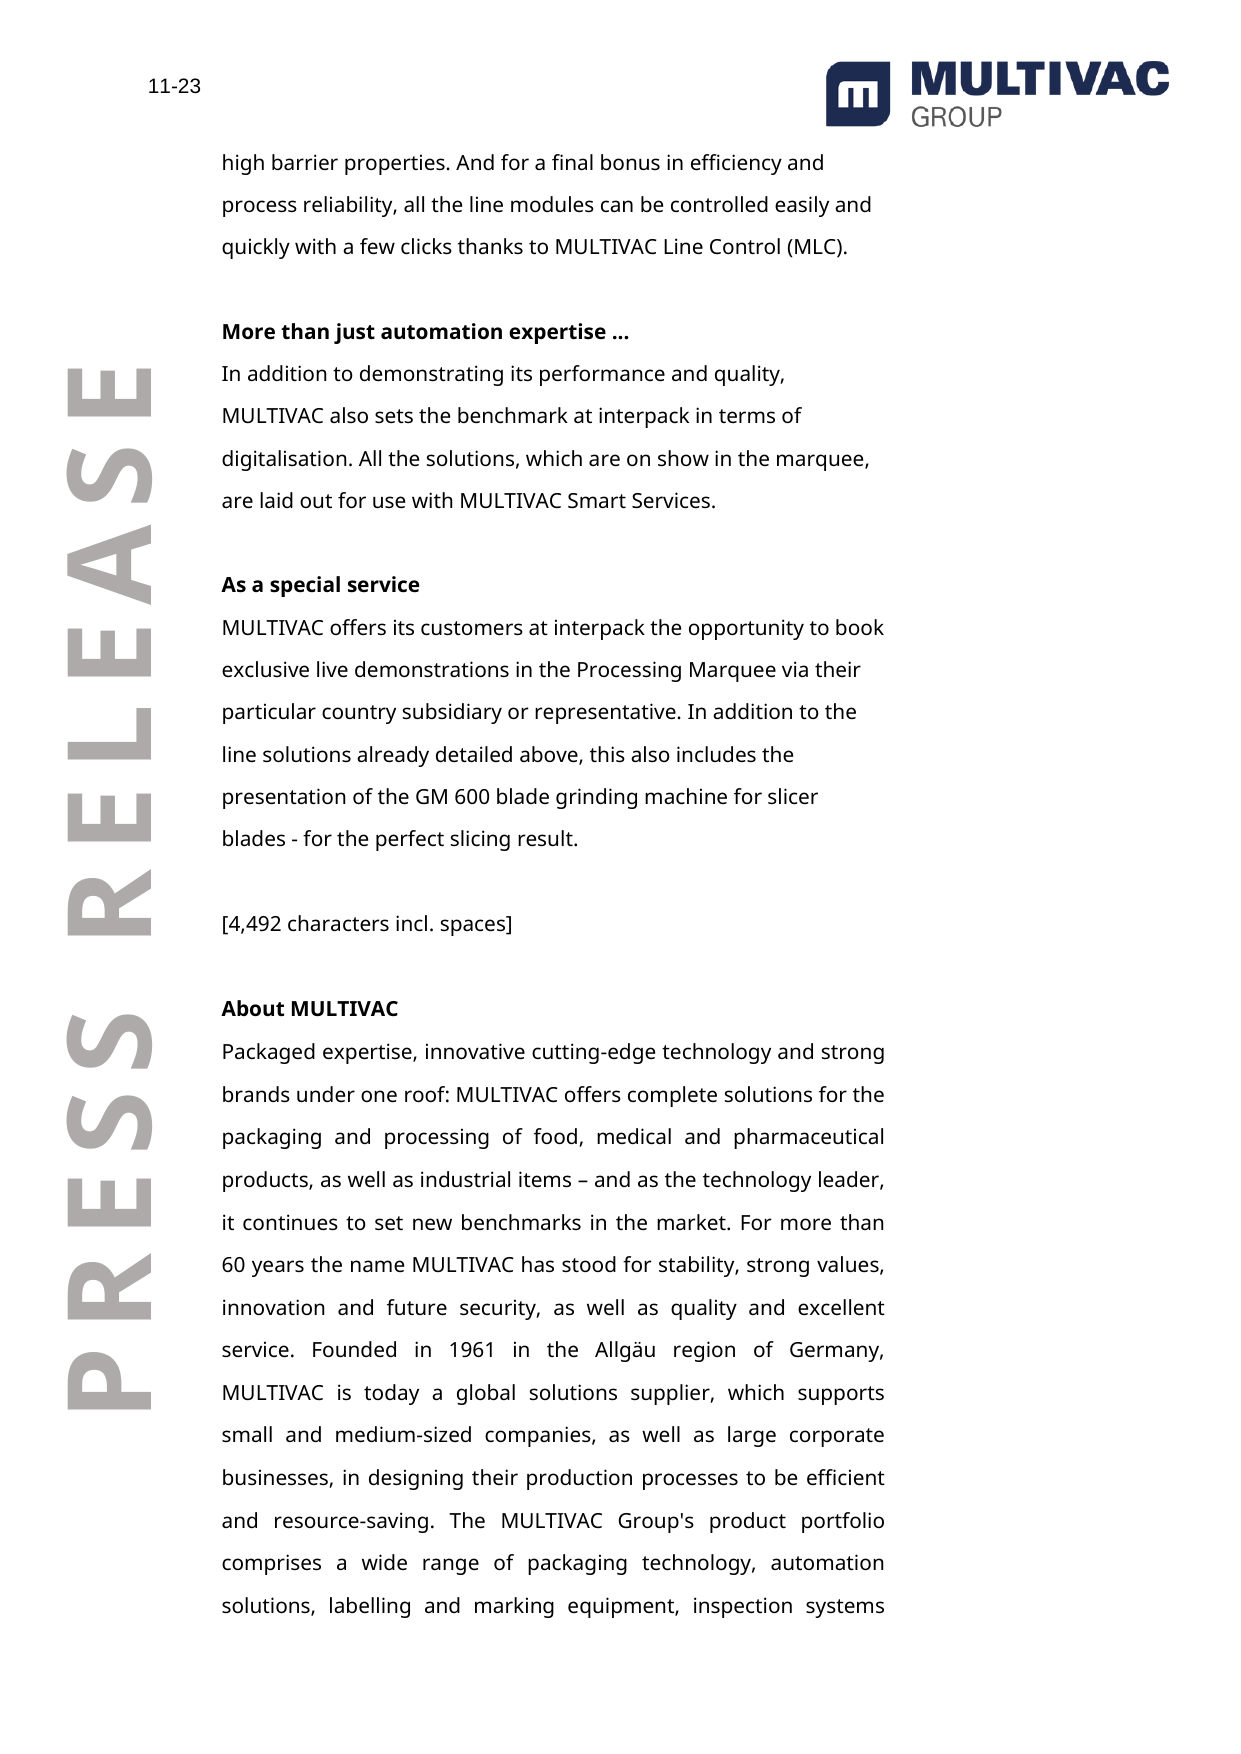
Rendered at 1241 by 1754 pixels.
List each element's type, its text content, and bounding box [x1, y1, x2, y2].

text About MULTIVAC [221, 994, 886, 1023]
text More than just automation expertise ... [221, 317, 886, 345]
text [221, 148, 886, 261]
picture [967, 51, 1028, 133]
text MULTIVAC offers its customers at interpack the opportunity to book exclusive live demonstrations in the Processing Marquee via their particular country subsidiary or representative. In addition to the line solutions already detailed above, this also includes the presentation of the GM 600 blade grinding machine for slicer blades - for the perfect slicing result. [221, 613, 886, 853]
text In addition to demonstrating its performance and quality, MULTIVAC also sets the benchmark at interpack in terms of digitalisation. All the solutions, which are on show in the marquee, are laid out for use with MULTIVAC Smart Services. [221, 359, 886, 514]
text [4,492 characters incl. spaces] [221, 909, 886, 938]
text As a special service [221, 571, 886, 599]
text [221, 1037, 886, 1619]
